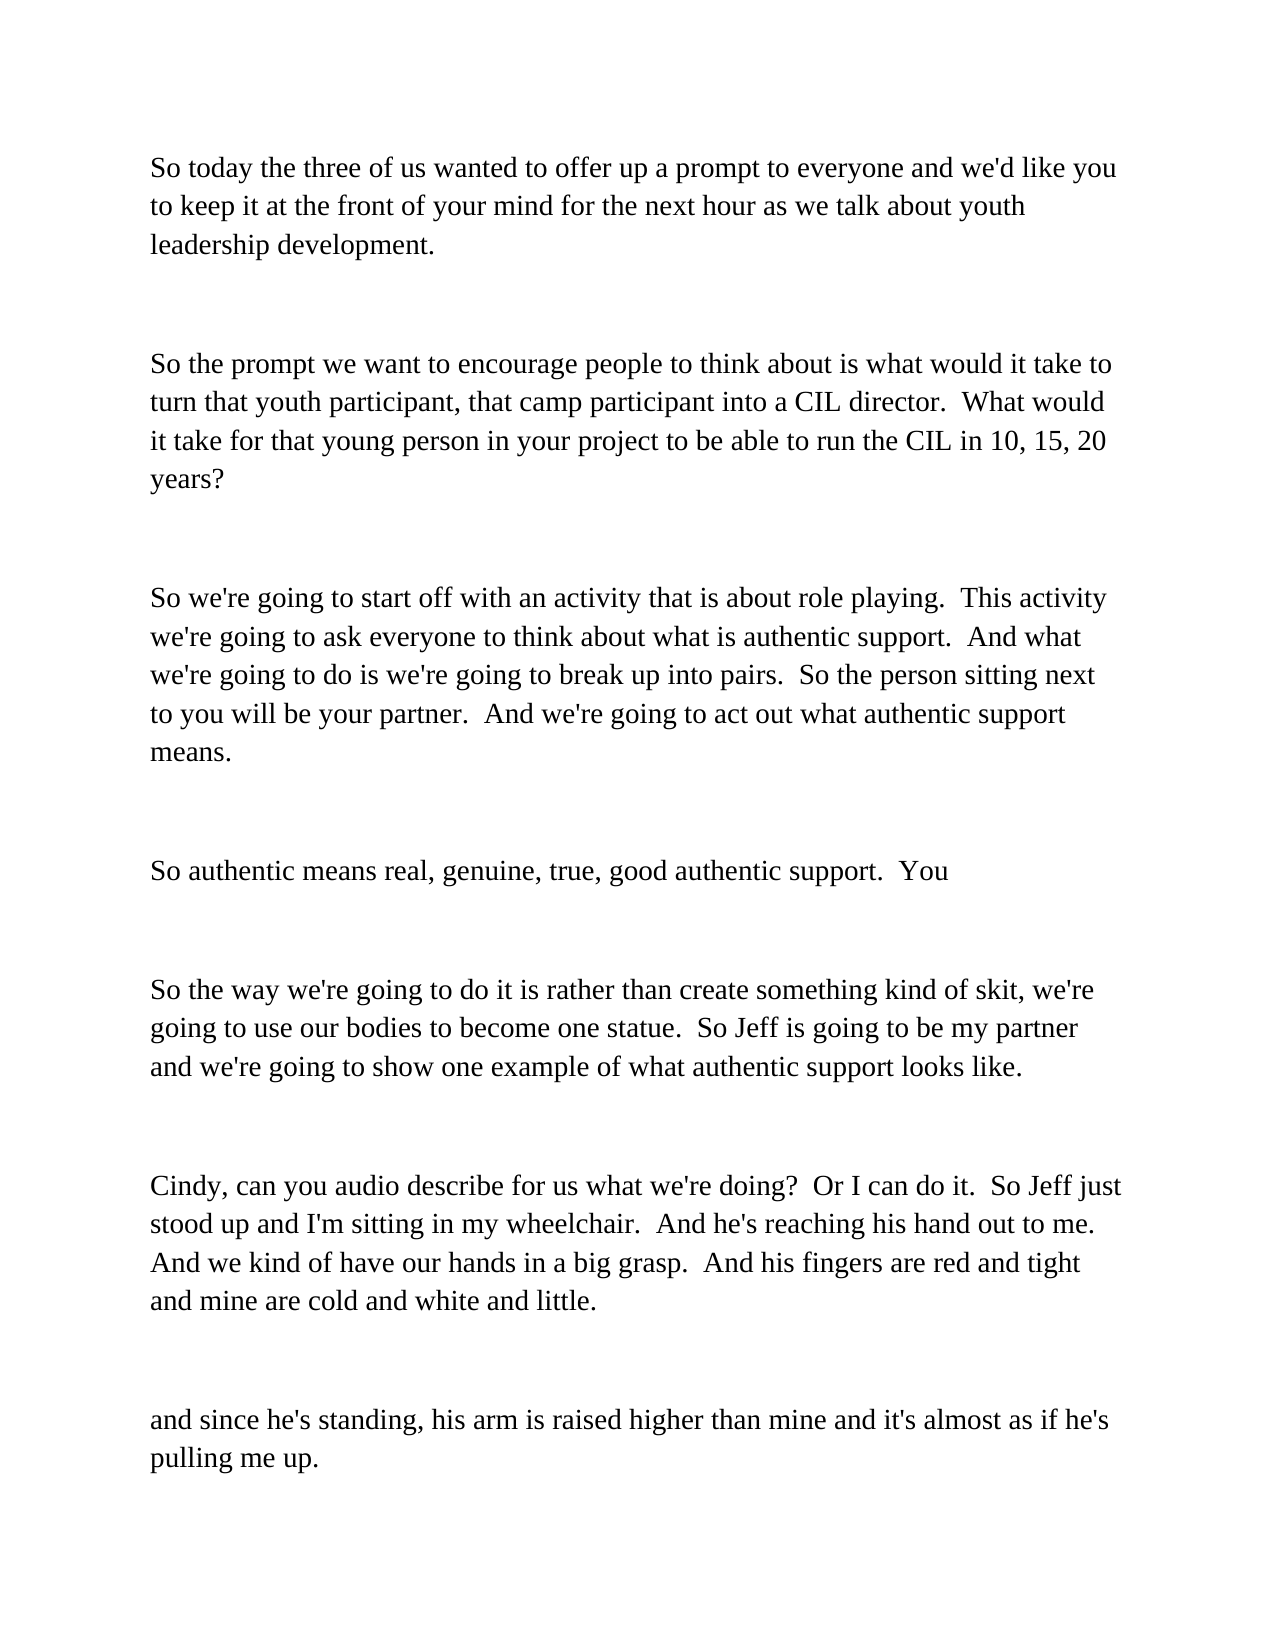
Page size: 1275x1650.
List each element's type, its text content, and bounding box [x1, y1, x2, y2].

text So the way we're going to do it is rather than create something kind of skit, we're going to use our bodies to become one statue. So Jeff is going to be my partner and we're going to show one example of what authentic support looks like. [150, 972, 1125, 1082]
text and since he's standing, his arm is raised higher than mine and it's almost as if he's pulling me up. [150, 1402, 1125, 1474]
text So today the three of us wanted to offer up a prompt to everyone and we'd like you to keep it at the front of your mind for the next hour as we talk about youth leadership development. [150, 150, 1125, 261]
text Cindy, can you audio describe for us what we're doing? Or I can do it. So Jeff just stood up and I'm sitting in my wheelchair. And he's reaching his hand out to me. And we kind of have our hands in a big grasp. And his fingers are red and tight and mine are cold and white and little. [150, 1168, 1125, 1317]
text So we're going to start off with an activity that is about role playing. This activity we're going to ask everyone to think about what is authentic support. And what we're going to do is we're going to break up into pairs. So the person sitting next to you will be your partner. And we're going to act out what authentic support means. [150, 580, 1125, 768]
text So authentic means real, genuine, true, good authentic support. You [150, 853, 1125, 887]
text So the prompt we want to encourage people to think about is what would it take to turn that youth participant, that camp participant into a CIL director. What would it take for that young person in your project to be able to run the CIL in 10, 15, 20 years? [150, 346, 1125, 495]
